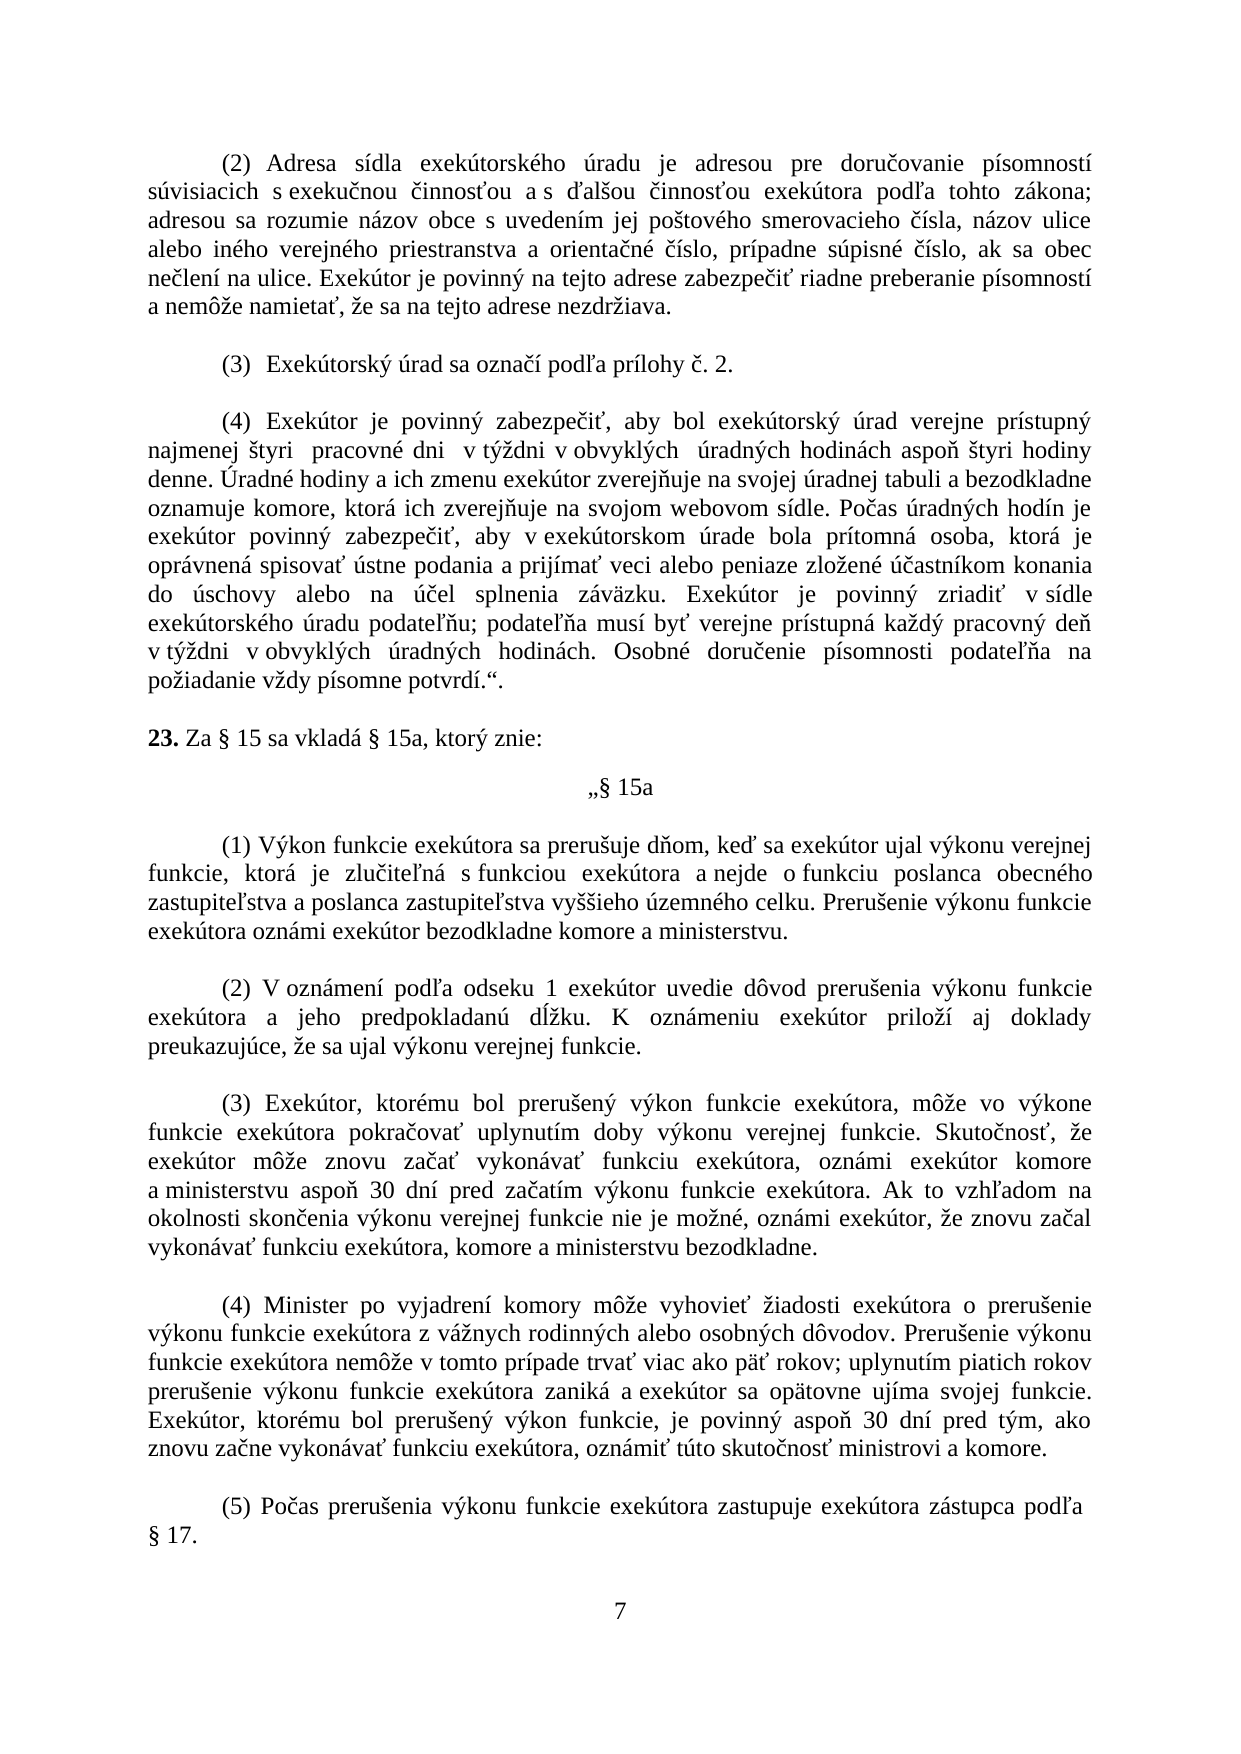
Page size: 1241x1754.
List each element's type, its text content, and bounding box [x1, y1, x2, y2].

list Exekútor, ktorému bol prerušený výkon funkcie exekútora, môže vo výkone funkcie exekútora pokračovať uplynutím doby výkonu verejnej funkcie. Skutočnosť, že exekútor môže znovu začať vykonávať funkciu exekútora, oznámi exekútor komore a ministerstvu aspoň 30 dní pred začatím výkonu funkcie exekútora. Ak to vzhľadom na okolnosti skončenia výkonu verejnej funkcie nie je možné, oznámi exekútor, že znovu začal vykonávať funkciu exekútora, komore a ministerstvu bezodkladne. [148, 1088, 1092, 1261]
list V oznámení podľa odseku 1 exekútor uvedie dôvod prerušenia výkonu funkcie exekútora a jeho predpokladanú dĺžku. K oznámeniu exekútor priloží aj doklady preukazujúce, že sa ujal výkonu verejnej funkcie. [148, 973, 1092, 1060]
list Adresa sídla exekútorského úradu je adresou pre doručovanie písomností súvisiacich s exekučnou činnosťou a s ďalšou činnosťou exekútora podľa tohto zákona; adresou sa rozumie názov obce s uvedením jej poštového smerovacieho čísla, názov ulice alebo iného verejného priestranstva a orientačné číslo, prípadne súpisné číslo, ak sa obec nečlení na ulice. Exekútor je povinný na tejto adrese zabezpečiť riadne preberanie písomností a nemôže namietať, že sa na tejto adrese nezdržiava. [148, 148, 1092, 320]
list Výkon funkcie exekútora sa prerušuje dňom, keď sa exekútor ujal výkonu verejnej funkcie, ktorá je zlučiteľná s funkciou exekútora a nejde o funkciu poslanca obecného zastupiteľstva a poslanca zastupiteľstva vyššieho územného celku. Prerušenie výkonu funkcie exekútora oznámi exekútor bezodkladne komore a ministerstvu. [148, 830, 1092, 945]
list Exekútor je povinný zabezpečiť, aby bol exekútorský úrad verejne prístupný najmenej štyri pracovné dni v týždni v obvyklých úradných hodinách aspoň štyri hodiny denne. Úradné hodiny a ich zmenu exekútor zverejňuje na svojej úradnej tabuli a bezodkladne oznamuje komore, ktorá ich zverejňuje na svojom webovom sídle. Počas úradných hodín je exekútor povinný zabezpečiť, aby v exekútorskom úrade bola prítomná osoba, ktorá je oprávnená spisovať ústne podania a prijímať veci alebo peniaze zložené účastníkom konania do úschovy alebo na účel splnenia záväzku. Exekútor je povinný zriadiť v sídle exekútorského úradu podateľňu; podateľňa musí byť verejne prístupná každý pracovný deň v týždni v obvyklých úradných hodinách. Osobné doručenie písomnosti podateľňa na požiadanie vždy písomne potvrdí.“. [148, 406, 1092, 694]
list Za § 15 sa vkladá § 15a, ktorý znie: [148, 723, 1092, 751]
list Exekútorský úrad sa označí podľa prílohy č. 2. [148, 349, 1092, 378]
list Minister po vyjadrení komory môže vyhovieť žiadosti exekútora o prerušenie výkonu funkcie exekútora z vážnych rodinných alebo osobných dôvodov. Prerušenie výkonu funkcie exekútora nemôže v tomto prípade trvať viac ako päť rokov; uplynutím piatich rokov prerušenie výkonu funkcie exekútora zaniká a exekútor sa opätovne ujíma svojej funkcie. Exekútor, ktorému bol prerušený výkon funkcie, je povinný aspoň 30 dní pred tým, ako znovu začne vykonávať funkciu exekútora, oznámiť túto skutočnosť ministrovi a komore. [148, 1290, 1092, 1462]
list Počas prerušenia výkonu funkcie exekútora zastupuje exekútora zástupca podľa § 17. [148, 1491, 1092, 1548]
text „§ 15a [148, 772, 1092, 801]
